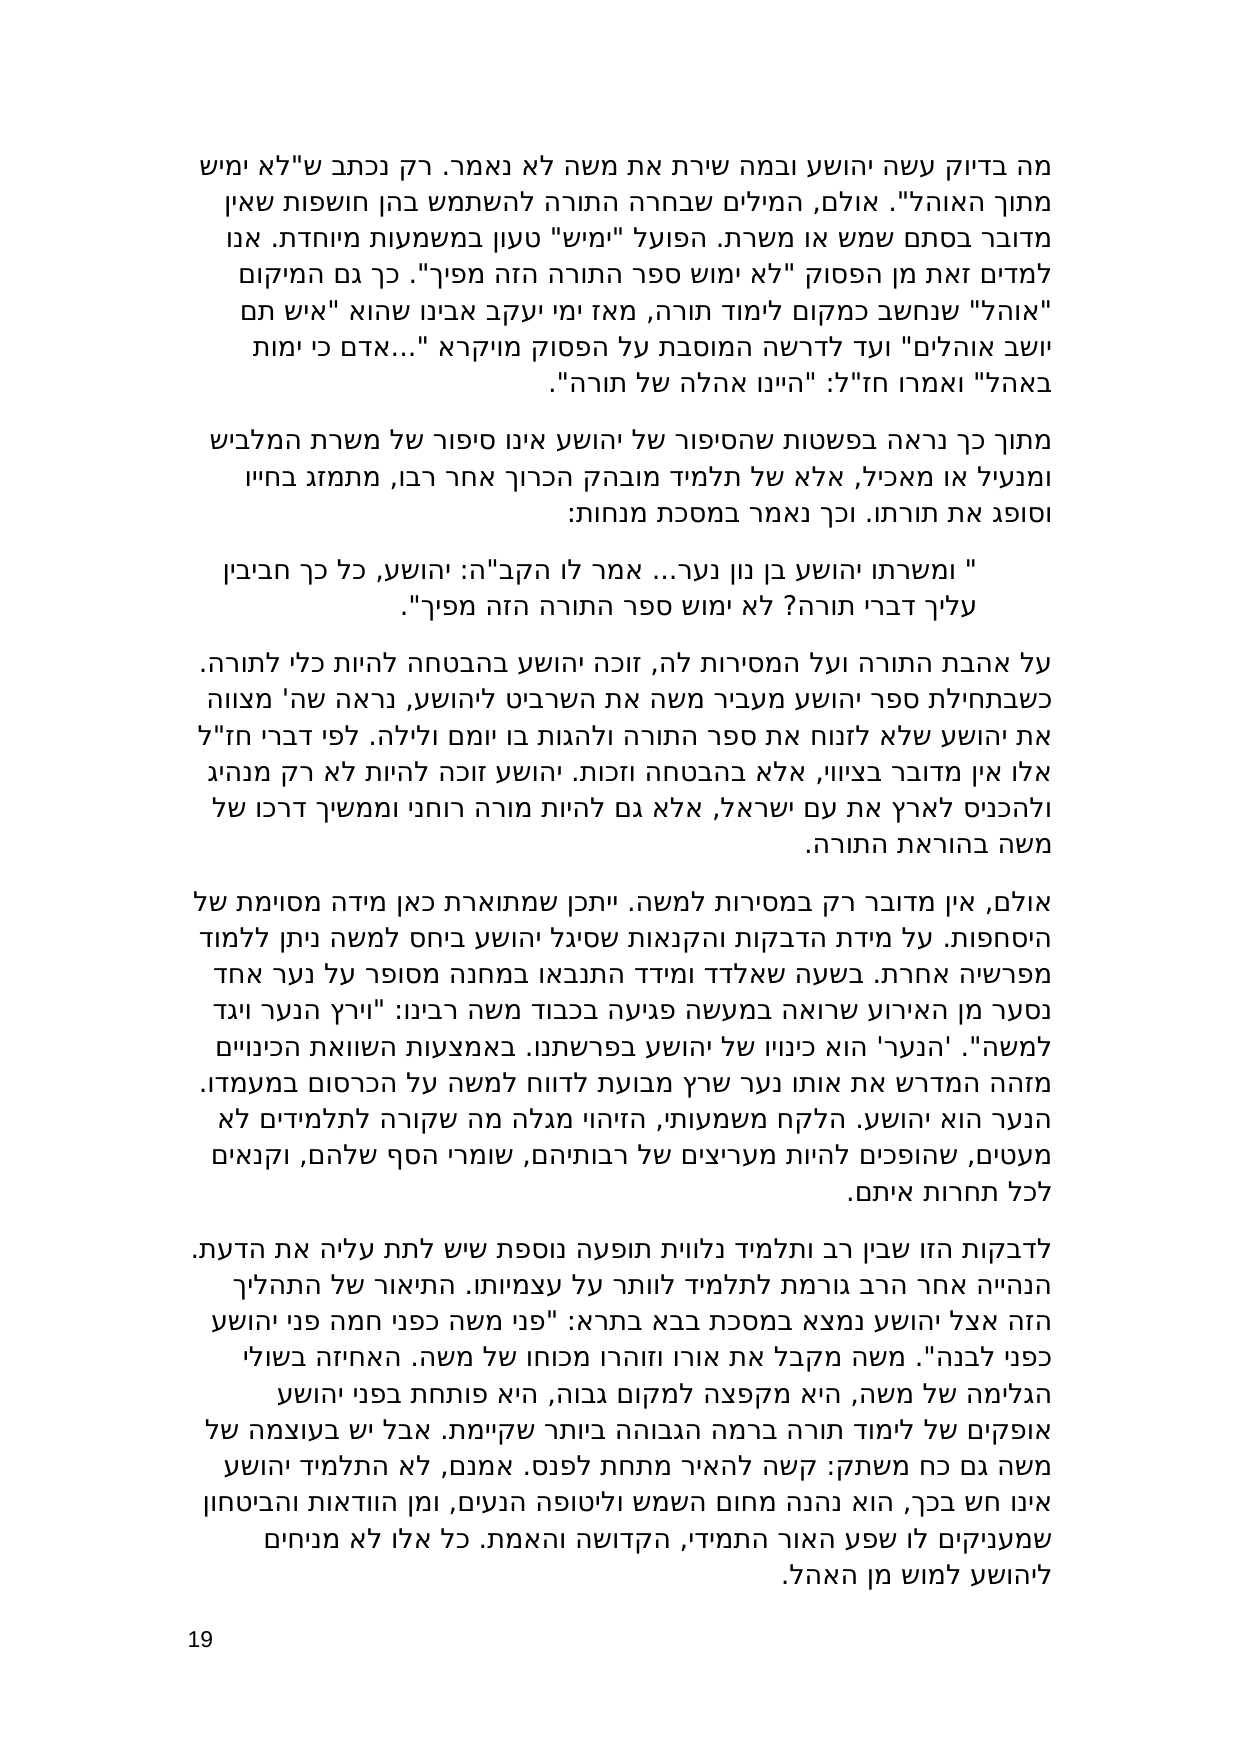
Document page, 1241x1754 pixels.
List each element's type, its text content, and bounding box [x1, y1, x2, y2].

text מה בדיוק עשה יהושע ובמה שירת את משה לא נאמר. רק נכתב ש"לא ימיש מתוך האוהל". אולם, המילים שבחרה התורה להשתמש בהן חושפות שאין מדובר בסתם שמש או משרת. הפועל "ימיש" טעון במשמעות מיוחדת. אנו למדים זאת מן הפסוק "לא ימוש ספר התורה הזה מפיך". כך גם המיקום "אוהל" שנחשב כמקום לימוד תורה, מאז ימי יעקב אבינו שהוא "איש תם יושב אוהלים" ועד לדרשה המוסבת על הפסוק מויקרא "...אדם כי ימות באהל" ואמרו חז"ל: "היינו אהלה של תורה". [187, 150, 1053, 399]
text אולם, אין מדובר רק במסירות למשה. ייתכן שמתוארת כאן מידה מסוימת של היסחפות. על מידת הדבקות והקנאות שסיגל יהושע ביחס למשה ניתן ללמוד מפרשיה אחרת. בשעה שאלדד ומידד התנבאו במחנה מסופר על נער אחד נסער מן האירוע שרואה במעשה פגיעה בכבוד משה רבינו: "וירץ הנער ויגד למשה". 'הנער' הוא כינויו של יהושע בפרשתנו. באמצעות השוואת הכינויים מזהה המדרש את אותו נער שרץ מבועת לדווח למשה על הכרסום במעמדו. הנער הוא יהושע. הלקח משמעותי, הזיהוי מגלה מה שקורה לתלמידים לא מעטים, שהופכים להיות מעריצים של רבותיהם, שומרי הסף שלהם, וקנאים לכל תחרות איתם. [187, 886, 1053, 1207]
text לדבקות הזו שבין רב ותלמיד נלווית תופעה נוספת שיש לתת עליה את הדעת. הנהייה אחר הרב גורמת לתלמיד לוותר על עצמיותו. התיאור של התהליך הזה אצל יהושע נמצא במסכת בבא בתרא: "פני משה כפני חמה פני יהושע כפני לבנה". משה מקבל את אורו וזוהרו מכוחו של משה. האחיזה בשולי הגלימה של משה, היא מקפצה למקום גבוה, היא פותחת בפני יהושע אופקים של לימוד תורה ברמה הגבוהה ביותר שקיימת. אבל יש בעוצמה של משה גם כח משתק: קשה להאיר מתחת לפנס. אמנם, לא התלמיד יהושע אינו חש בכך, הוא נהנה מחום השמש וליטופה הנעים, ומן הוודאות והביטחון שמעניקים לו שפע האור התמידי, הקדושה והאמת. כל אלו לא מניחים ליהושע למוש מן האהל. [187, 1233, 1053, 1591]
text על אהבת התורה ועל המסירות לה, זוכה יהושע בהבטחה להיות כלי לתורה. כשבתחילת ספר יהושע מעביר משה את השרביט ליהושע, נראה שה' מצווה את יהושע שלא לזנוח את ספר התורה ולהגות בו יומם ולילה. לפי דברי חז"ל אלו אין מדובר בציווי, אלא בהבטחה וזכות. יהושע זוכה להיות לא רק מנהיג ולהכניס לארץ את עם ישראל, אלא גם להיות מורה רוחני וממשיך דרכו של משה בהוראת התורה. [187, 647, 1053, 860]
text מתוך כך נראה בפשטות שהסיפור של יהושע אינו סיפור של משרת המלביש ומנעיל או מאכיל, אלא של תלמיד מובהק הכרוך אחר רבו, מתמזג בחייו וסופג את תורתו. וכך נאמר במסכת מנחות: [187, 424, 1053, 529]
text " ומשרתו יהושע בן נון נער... אמר לו הקב"ה: יהושע, כל כך חביבין עליך דברי תורה? לא ימוש ספר התורה הזה מפיך". [187, 554, 978, 622]
